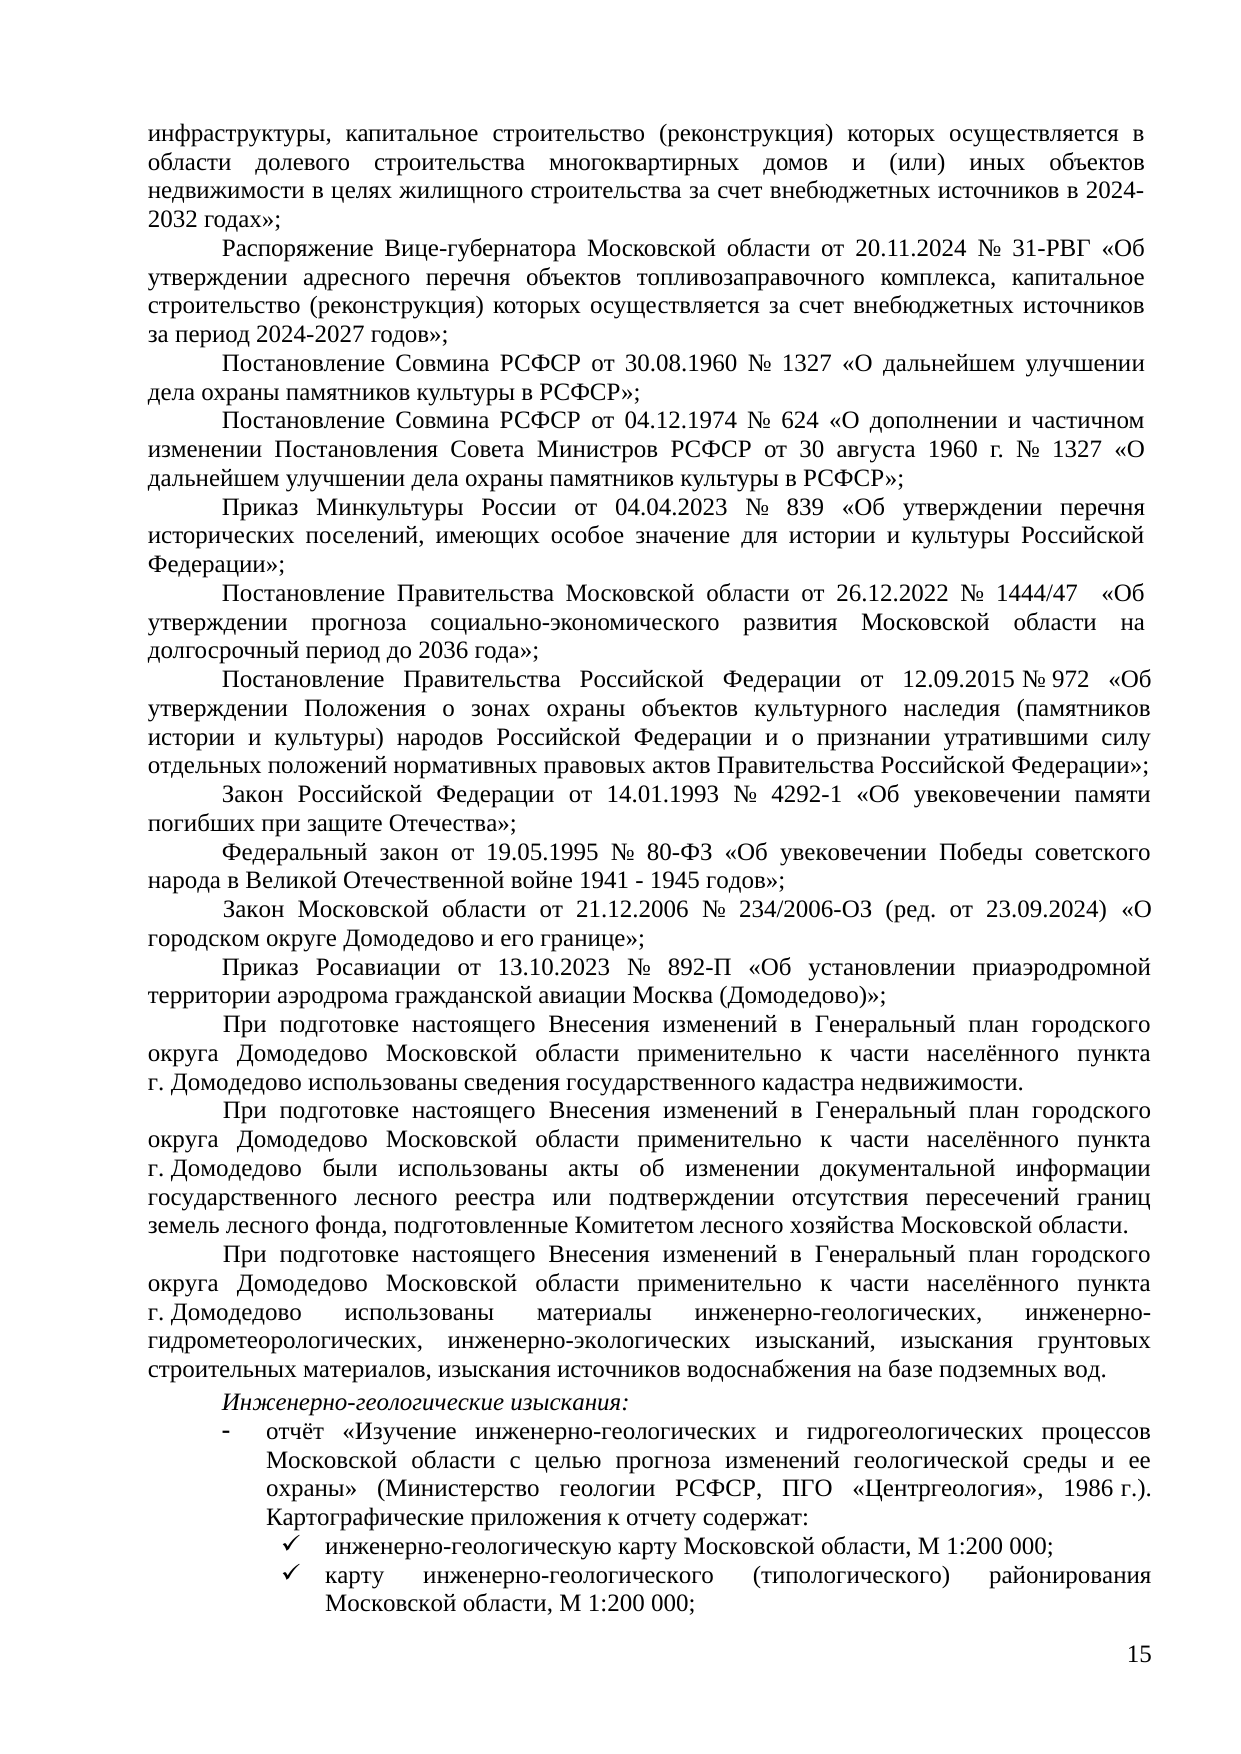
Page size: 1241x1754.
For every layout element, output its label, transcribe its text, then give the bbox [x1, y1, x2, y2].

list отчёт «Изучение инженерно-геологических и гидрогеологических процессов Московской области с целью прогноза изменений геологической среды и ее охраны» (Министерство геологии РСФСР, ПГО «Центргеология», 1986 г.). Картографические приложения к отчету содержат: [222, 1416, 1152, 1531]
text При подготовке настоящего Внесения изменений в Генеральный план городского округа Домодедово Московской области применительно к части населённого пункта г. Домодедово использованы сведения государственного кадастра недвижимости. [148, 1009, 1152, 1096]
text Закон Российской Федерации от 14.01.1993 № 4292-1 «Об увековечении памяти погибших при защите Отечества»; [148, 779, 1152, 837]
list карту инженерно-геологического (типологического) районирования Московской области, М 1:200 000; [281, 1560, 1152, 1617]
text Приказ Росавиации от 13.10.2023 № 892-П «Об установлении приаэродромной территории аэродрома гражданской авиации Москва (Домодедово)»; [148, 952, 1152, 1009]
text Приказ Минкультуры России от 04.04.2023 № 839 «Об утверждении перечня исторических поселений, имеющих особое значение для истории и культуры Российской Федерации»; [148, 492, 1146, 578]
text Постановление Совмина РСФСР от 30.08.1960 № 1327 «О дальнейшем улучшении дела охраны памятников культуры в РСФСР»; [148, 348, 1146, 406]
text Распоряжение Вице-губернатора Московской области от 20.11.2024 № 31-РВГ «Об утверждении адресного перечня объектов топливозаправочного комплекса, капитальное строительство (реконструкция) которых осуществляется за счет внебюджетных источников за период 2024-2027 годов»; [148, 233, 1146, 348]
text Постановление Правительства Российской Федерации от 12.09.2015 № 972 «Об утверждении Положения о зонах охраны объектов культурного наследия (памятников истории и культуры) народов Российской Федерации и о признании утратившими силу отдельных положений нормативных правовых актов Правительства Российской Федерации»; [148, 664, 1152, 779]
text При подготовке настоящего Внесения изменений в Генеральный план городского округа Домодедово Московской области применительно к части населённого пункта г. Домодедово были использованы акты об изменении документальной информации государственного лесного реестра или подтверждении отсутствия пересечений границ земель лесного фонда, подготовленные Комитетом лесного хозяйства Московской области. [148, 1096, 1152, 1239]
text Закон Московской области от 21.12.2006 № 234/2006-ОЗ (ред. от 23.09.2024) «О городском округе Домодедово и его границе»; [148, 894, 1152, 952]
text Федеральный закон от 19.05.1995 № 80-ФЗ «Об увековечении Победы советского народа в Великой Отечественной войне 1941 - 1945 годов»; [148, 837, 1152, 894]
text Постановление Совмина РСФСР от 04.12.1974 № 624 «О дополнении и частичном изменении Постановления Совета Министров РСФСР от 30 августа 1960 г. № 1327 «О дальнейшем улучшении дела охраны памятников культуры в РСФСР»; [148, 406, 1146, 492]
text Постановление Правительства Московской области от 26.12.2022 № 1444/47 «Об утверждении прогноза социально-экономического развития Московской области на долгосрочный период до 2036 года»; [148, 578, 1146, 664]
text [148, 118, 1146, 233]
list инженерно-геологическую карту Московской области, М 1:200 000; [281, 1531, 1152, 1560]
text Инженерно-геологические изыскания: [148, 1387, 1152, 1416]
text При подготовке настоящего Внесения изменений в Генеральный план городского округа Домодедово Московской области применительно к части населённого пункта г. Домодедово использованы материалы инженерно-геологических, инженерно-гидрометеорологических, инженерно-экологических изысканий, изыскания грунтовых строительных материалов, изыскания источников водоснабжения на базе подземных вод. [148, 1239, 1152, 1383]
